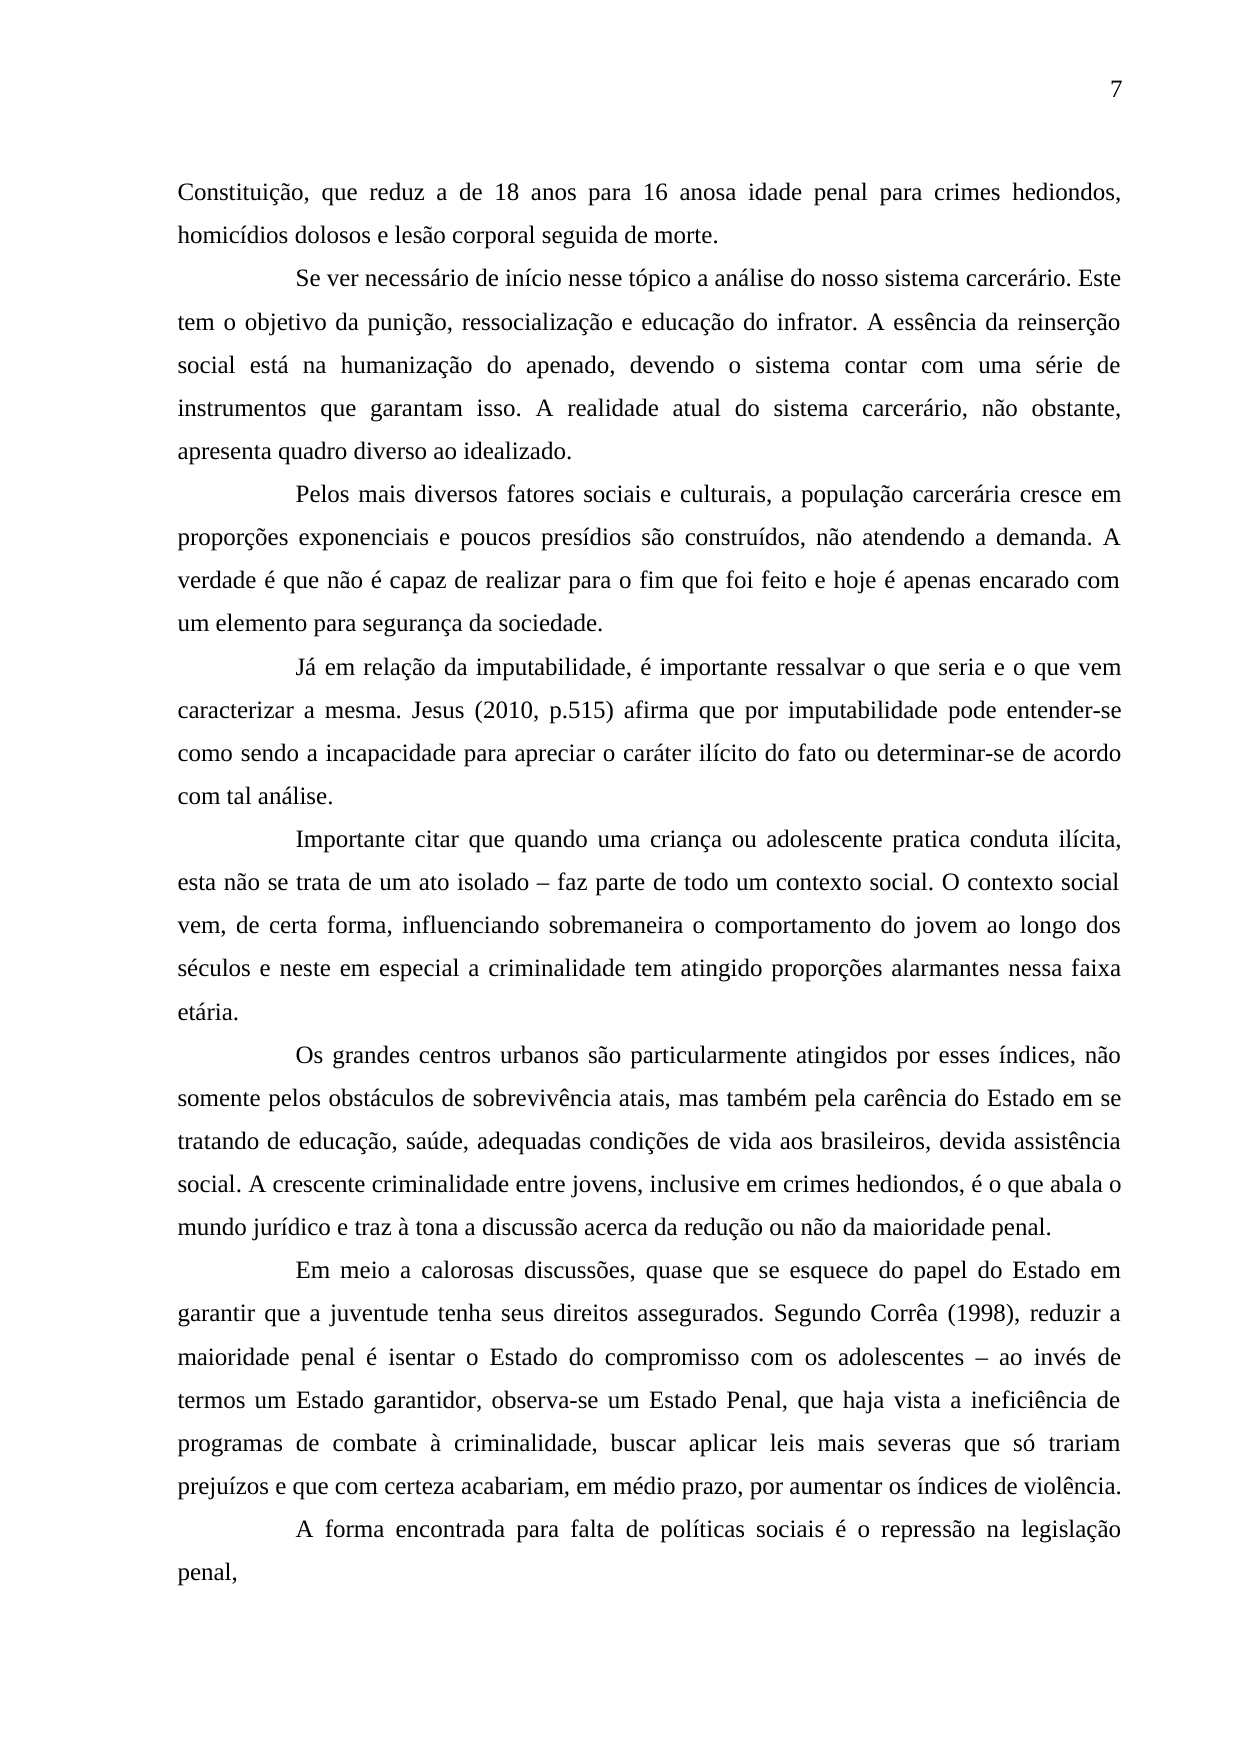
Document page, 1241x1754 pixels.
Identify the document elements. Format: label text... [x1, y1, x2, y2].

text Os grandes centros urbanos são particularmente atingidos por esses índices, não somente pelos obstáculos de sobrevivência atais, mas também pela carência do Estado em se tratando de educação, saúde, adequadas condições de vida aos brasileiros, devida assistência social. A crescente criminalidade entre jovens, inclusive em crimes hediondos, é o que abala o mundo jurídico e traz à tona a discussão acerca da redução ou não da maioridade penal. [177, 1040, 1122, 1241]
text Em meio a calorosas discussões, quase que se esquece do papel do Estado em garantir que a juventude tenha seus direitos assegurados. Segundo Corrêa (1998), reduzir a maioridade penal é isentar o Estado do compromisso com os adolescentes – ao invés de termos um Estado garantidor, observa-se um Estado Penal, que haja vista a ineficiência de programas de combate à criminalidade, buscar aplicar leis mais severas que só trariam prejuízos e que com certeza acabariam, em médio prazo, por aumentar os índices de violência. [177, 1255, 1122, 1500]
text Se ver necessário de início nesse tópico a análise do nosso sistema carcerário. Este tem o objetivo da punição, ressocialização e educação do infrator. A essência da reinserção social está na humanização do apenado, devendo o sistema contar com uma série de instrumentos que garantam isso. A realidade atual do sistema carcerário, não obstante, apresenta quadro diverso ao idealizado. [177, 263, 1122, 465]
text Importante citar que quando uma criança ou adolescente pratica conduta ilícita, esta não se trata de um ato isolado – faz parte de todo um contexto social. O contexto social vem, de certa forma, influenciando sobremaneira o comportamento do jovem ao longo dos séculos e neste em especial a criminalidade tem atingido proporções alarmantes nessa faixa etária. [177, 824, 1122, 1025]
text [177, 177, 1122, 249]
text A forma encontrada para falta de políticas sociais é o repressão na legislação penal, [177, 1514, 1122, 1586]
text Já em relação da imputabilidade, é importante ressalvar o que seria e o que vem caracterizar a mesma. Jesus (2010, p.515) afirma que por imputabilidade pode entender-se como sendo a incapacidade para apreciar o caráter ilícito do fato ou determinar-se de acordo com tal análise. [177, 652, 1122, 810]
text Pelos mais diversos fatores sociais e culturais, a população carcerária cresce em proporções exponenciais e poucos presídios são construídos, não atendendo a demanda. A verdade é que não é capaz de realizar para o fim que foi feito e hoje é apenas encarado com um elemento para segurança da sociedade. [177, 479, 1122, 637]
